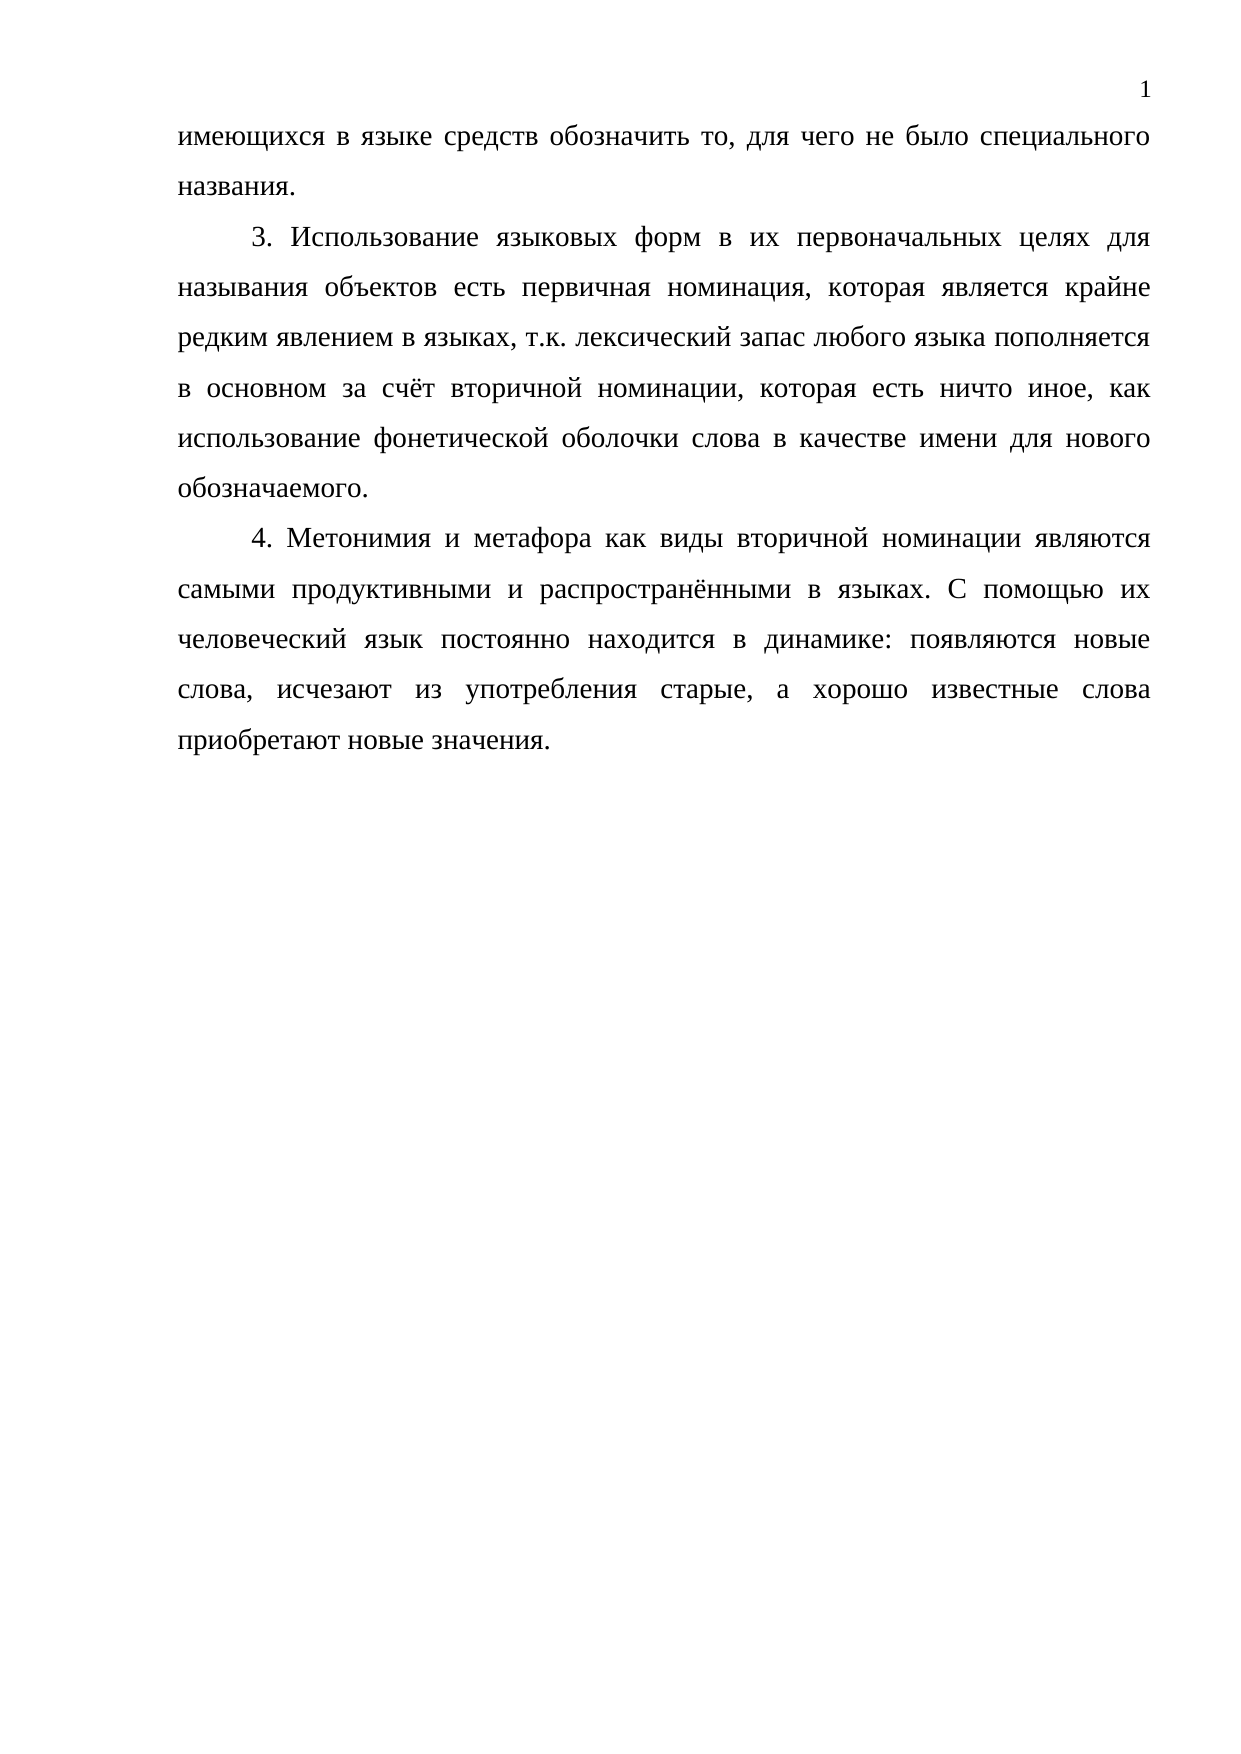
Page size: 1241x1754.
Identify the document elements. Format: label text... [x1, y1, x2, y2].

text 3. Использование языковых форм в их первоначальных целях для называния объектов есть первичная номинация, которая является крайне редким явлением в языках, т.к. лексический запас любого языка пополняется в основном за счёт вторичной номинации, которая есть ничто иное, как использование фонетической оболочки слова в качестве имени для нового обозначаемого. [177, 219, 1152, 504]
text 4. Метонимия и метафора как виды вторичной номинации являются самыми продуктивными и распространёнными в языках. С помощью их человеческий язык постоянно находится в динамике: появляются новые слова, исчезают из употребления старые, а хорошо известные слова приобретают новые значения. [177, 521, 1152, 755]
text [177, 118, 1152, 202]
